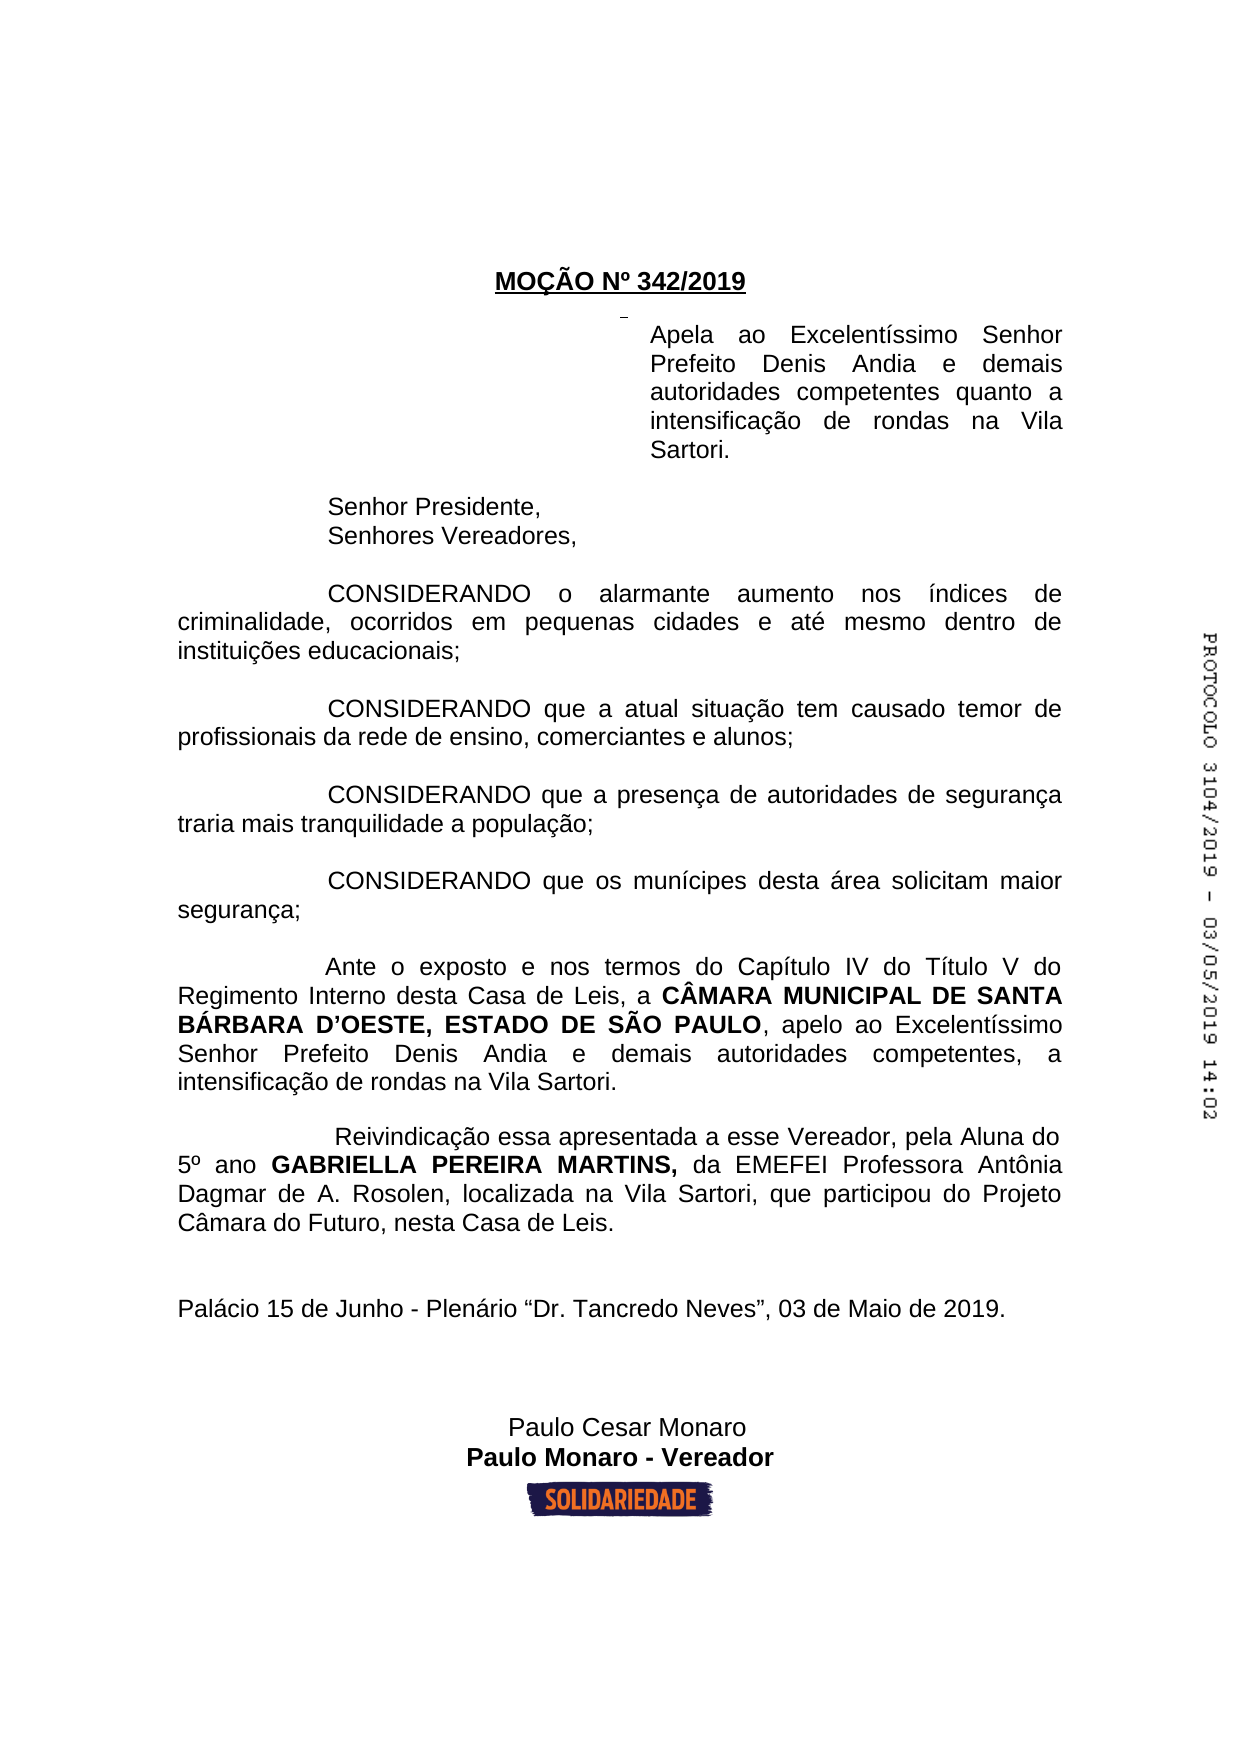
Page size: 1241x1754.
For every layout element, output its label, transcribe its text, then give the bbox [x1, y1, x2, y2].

text Apela ao Excelentíssimo Senhor Prefeito Denis Andia e demais autoridades competentes quanto a intensificação de rondas na Vila Sartori. [650, 320, 1063, 463]
text Paulo Cesar Monaro [177, 1412, 1063, 1442]
text Reivindicação essa apresentada a esse Vereador, pela Aluna do 5º ano GABRIELLA PEREIRA MARTINS, da EMEFEI Professora Antônia Dagmar de A. Rosolen, localizada na Vila Sartori, que participou do Projeto Câmara do Futuro, nesta Casa de Leis. [177, 1121, 1063, 1236]
text Senhores Vereadores, [177, 521, 1063, 550]
text Senhor Presidente, [177, 492, 1063, 521]
title MOÇÃO Nº 342/2019 [177, 266, 1063, 296]
picture [1177, 629, 1241, 1125]
picture [526, 1472, 714, 1526]
text CONSIDERANDO que a presença de autoridades de segurança traria mais tranquilidade a população; [177, 780, 1063, 837]
text CONSIDERANDO que os munícipes desta área solicitam maior segurança; [177, 866, 1063, 923]
text Ante o exposto e nos termos do Capítulo IV do Título V do Regimento Interno desta Casa de Leis, a CÂMARA MUNICIPAL DE SANTA BÁRBARA D’OESTE, ESTADO DE SÃO PAULO, apelo ao Excelentíssimo Senhor Prefeito Denis Andia e demais autoridades competentes, a intensificação de rondas na Vila Sartori. [177, 952, 1063, 1096]
text Paulo Monaro - Vereador [177, 1442, 1063, 1472]
text CONSIDERANDO o alarmante aumento nos índices de criminalidade, ocorridos em pequenas cidades e até mesmo dentro de instituições educacionais; [177, 578, 1063, 665]
text CONSIDERANDO que a atual situação tem causado temor de profissionais da rede de ensino, comerciantes e alunos; [177, 693, 1063, 751]
text Palácio 15 de Junho - Plenário “Dr. Tancredo Neves”, 03 de Maio de 2019. [177, 1294, 1063, 1323]
